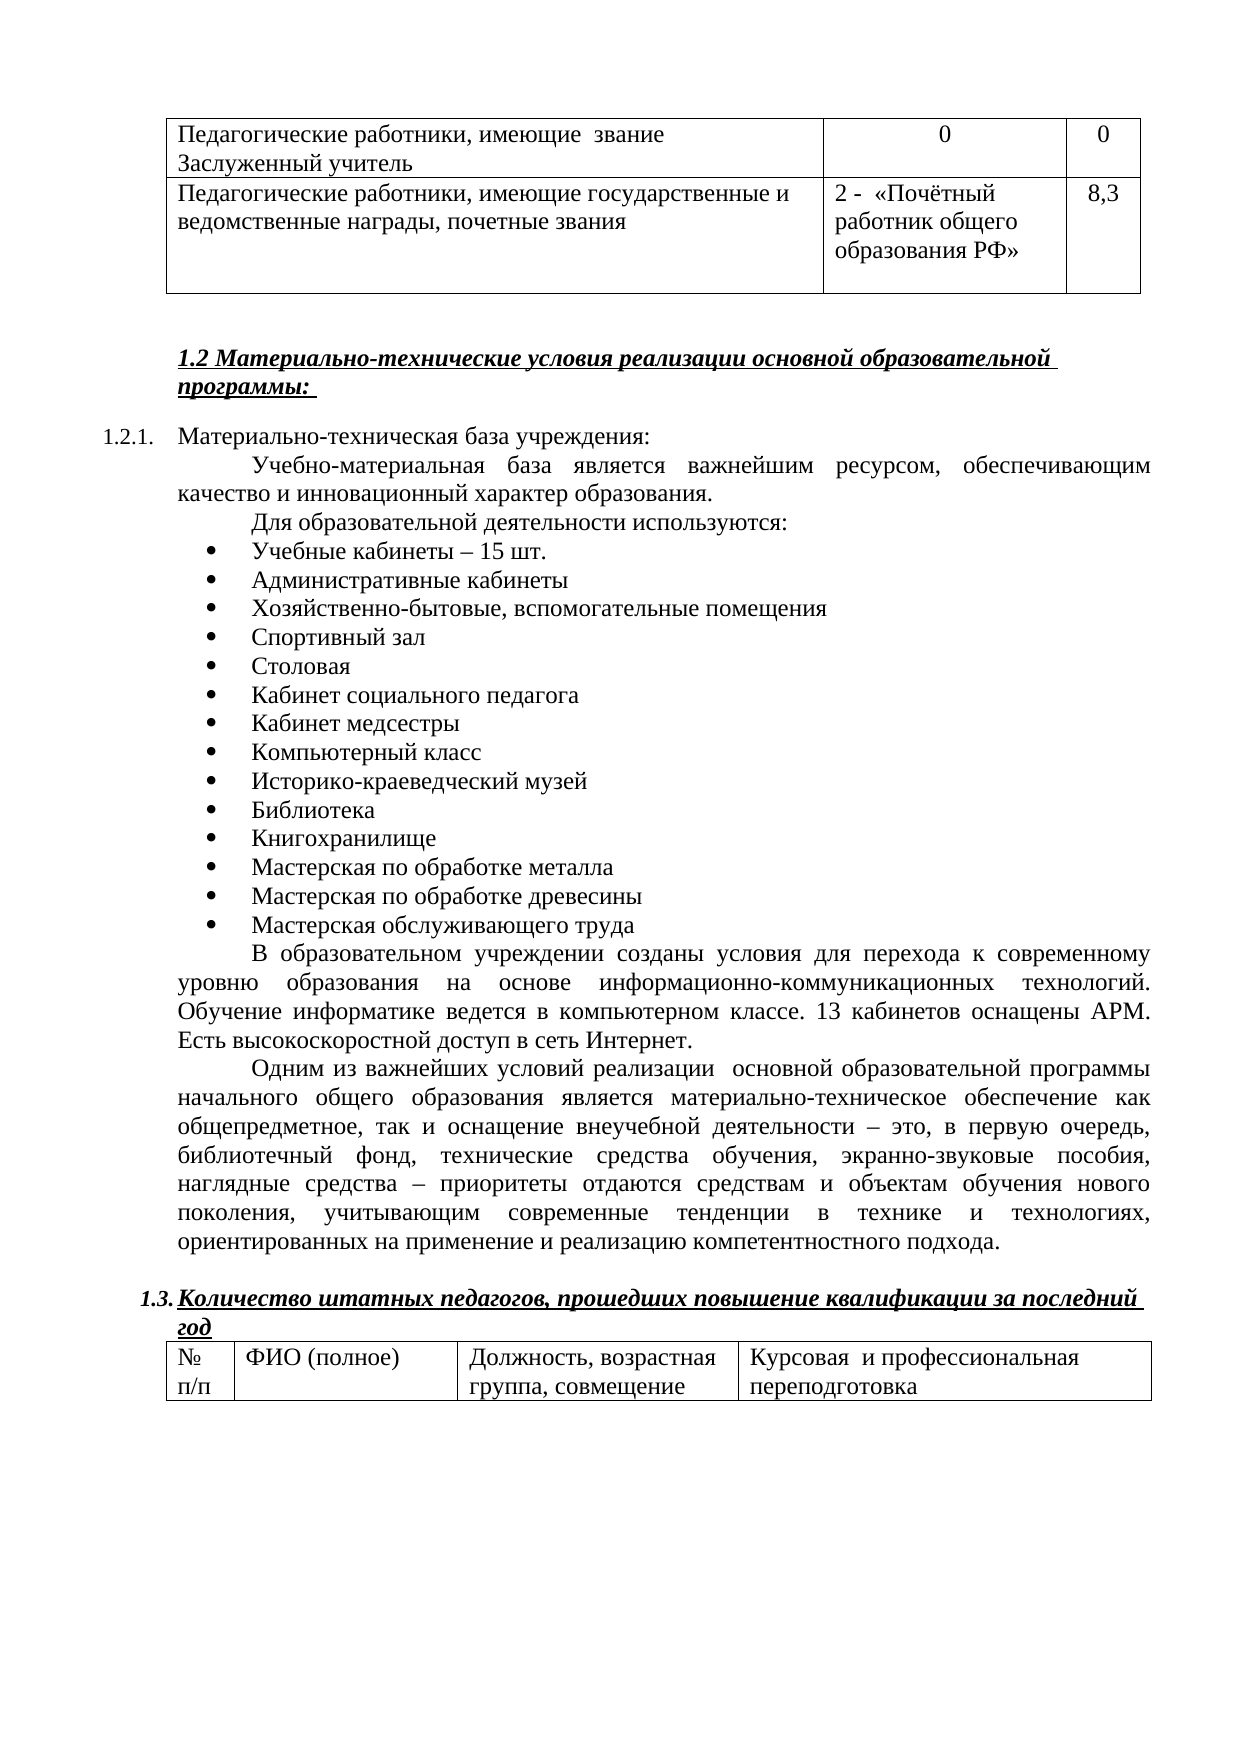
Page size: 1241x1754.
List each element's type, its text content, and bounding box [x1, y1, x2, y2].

list Кабинет социального педагога [177, 680, 1152, 708]
text Для образовательной деятельности используются: [177, 507, 1152, 536]
text Учебно-материальная база является важнейшим ресурсом, обеспечивающим качество и инновационный характер образования. [177, 450, 1152, 507]
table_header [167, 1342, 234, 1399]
text 1.2 Материально-технические условия реализации основной образовательной программы: [177, 343, 1152, 400]
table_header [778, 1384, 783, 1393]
list Учебные кабинеты – 15 шт. [177, 536, 1152, 565]
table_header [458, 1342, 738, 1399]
list Мастерская обслуживающего труда [177, 910, 1152, 938]
list Мастерская по обработке древесины [177, 881, 1152, 910]
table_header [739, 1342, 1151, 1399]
list Столовая [177, 651, 1152, 680]
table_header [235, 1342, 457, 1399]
text В образовательном учреждении созданы условия для перехода к современному уровню образования на основе информационно-коммуникационных технологий. Обучение информатике ведется в компьютерном классе. 13 кабинетов оснащены АРМ. Есть высокоскоростной доступ в сеть Интернет. [177, 938, 1152, 1053]
list Книгохранилище [177, 823, 1152, 852]
list Административные кабинеты [177, 565, 1152, 593]
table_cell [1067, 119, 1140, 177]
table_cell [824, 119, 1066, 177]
list Мастерская по обработке металла [177, 852, 1152, 881]
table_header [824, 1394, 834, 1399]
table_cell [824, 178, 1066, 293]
list Кабинет медсестры [177, 708, 1152, 737]
list Хозяйственно-бытовые, вспомогательные помещения [177, 593, 1152, 622]
list Материально-техническая база учреждения: [102, 421, 1152, 450]
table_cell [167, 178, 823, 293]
list Компьютерный класс [177, 737, 1152, 766]
list Количество штатных педагогов, прошедших повышение квалификации за последний год [140, 1283, 1152, 1341]
list Спортивный зал [177, 622, 1152, 651]
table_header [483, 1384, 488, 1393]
text Одним из важнейших условий реализации основной образовательной программы начального общего образования является материально-техническое обеспечение как общепредметное, так и оснащение внеучебной деятельности – это, в первую очередь, библиотечный фонд, технические средства обучения, экранно-звуковые пособия, наглядные средства – приоритеты отдаются средствам и объектам обучения нового поколения, учитывающим современные тенденции в технике и технологиях, ориентированных на применение и реализацию компетентностного подхода. [177, 1053, 1152, 1255]
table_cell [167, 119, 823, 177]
list Историко-краеведческий музей [177, 766, 1152, 795]
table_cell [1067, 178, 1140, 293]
list Библиотека [177, 795, 1152, 823]
